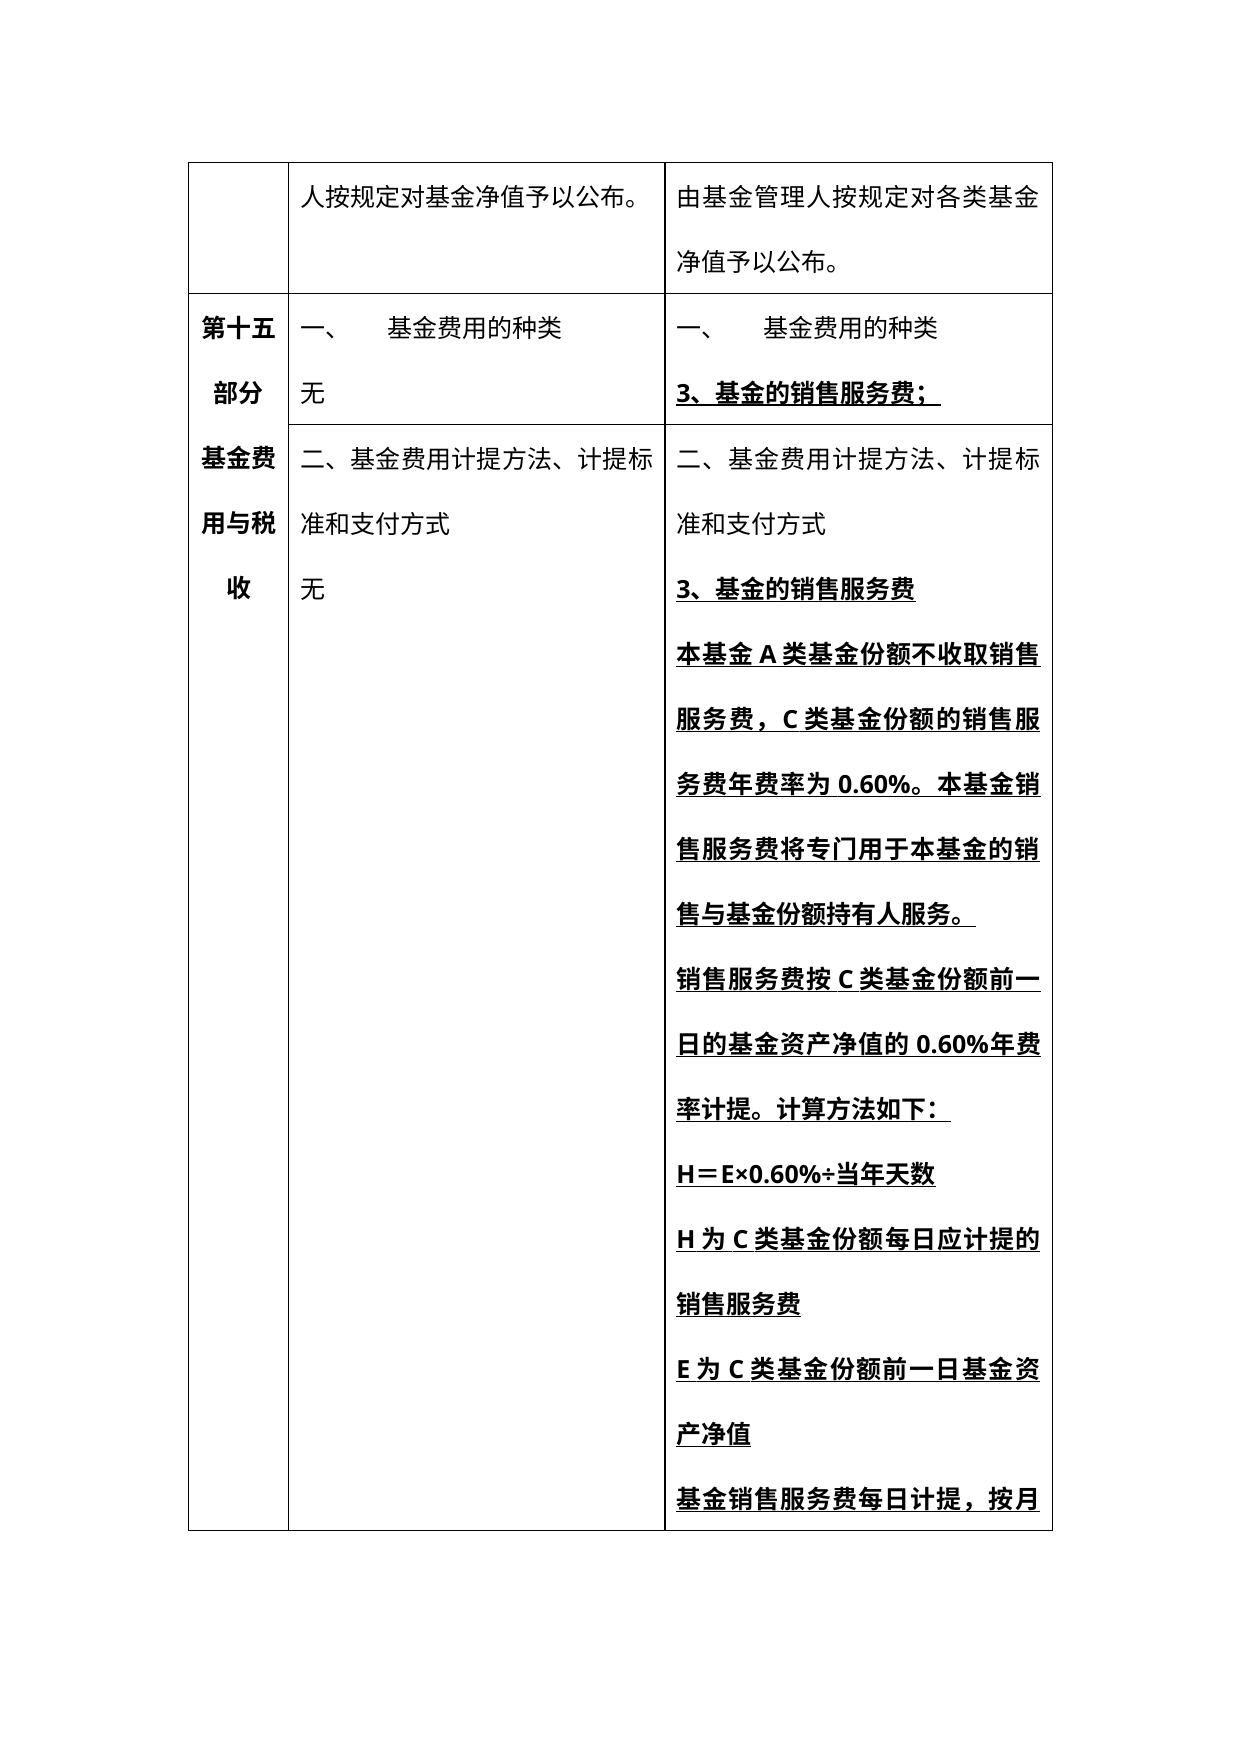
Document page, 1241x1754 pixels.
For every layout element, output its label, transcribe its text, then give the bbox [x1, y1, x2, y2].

table_cell 基金费用的种类 3、基金的销售服务费； [666, 294, 1052, 424]
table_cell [289, 425, 664, 1530]
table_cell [289, 163, 664, 293]
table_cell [666, 163, 1052, 293]
table_cell 基金费用的种类 无 [289, 294, 664, 424]
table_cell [666, 425, 1052, 1530]
table_cell 第十五部分 基金费用与税收 [189, 294, 288, 1530]
